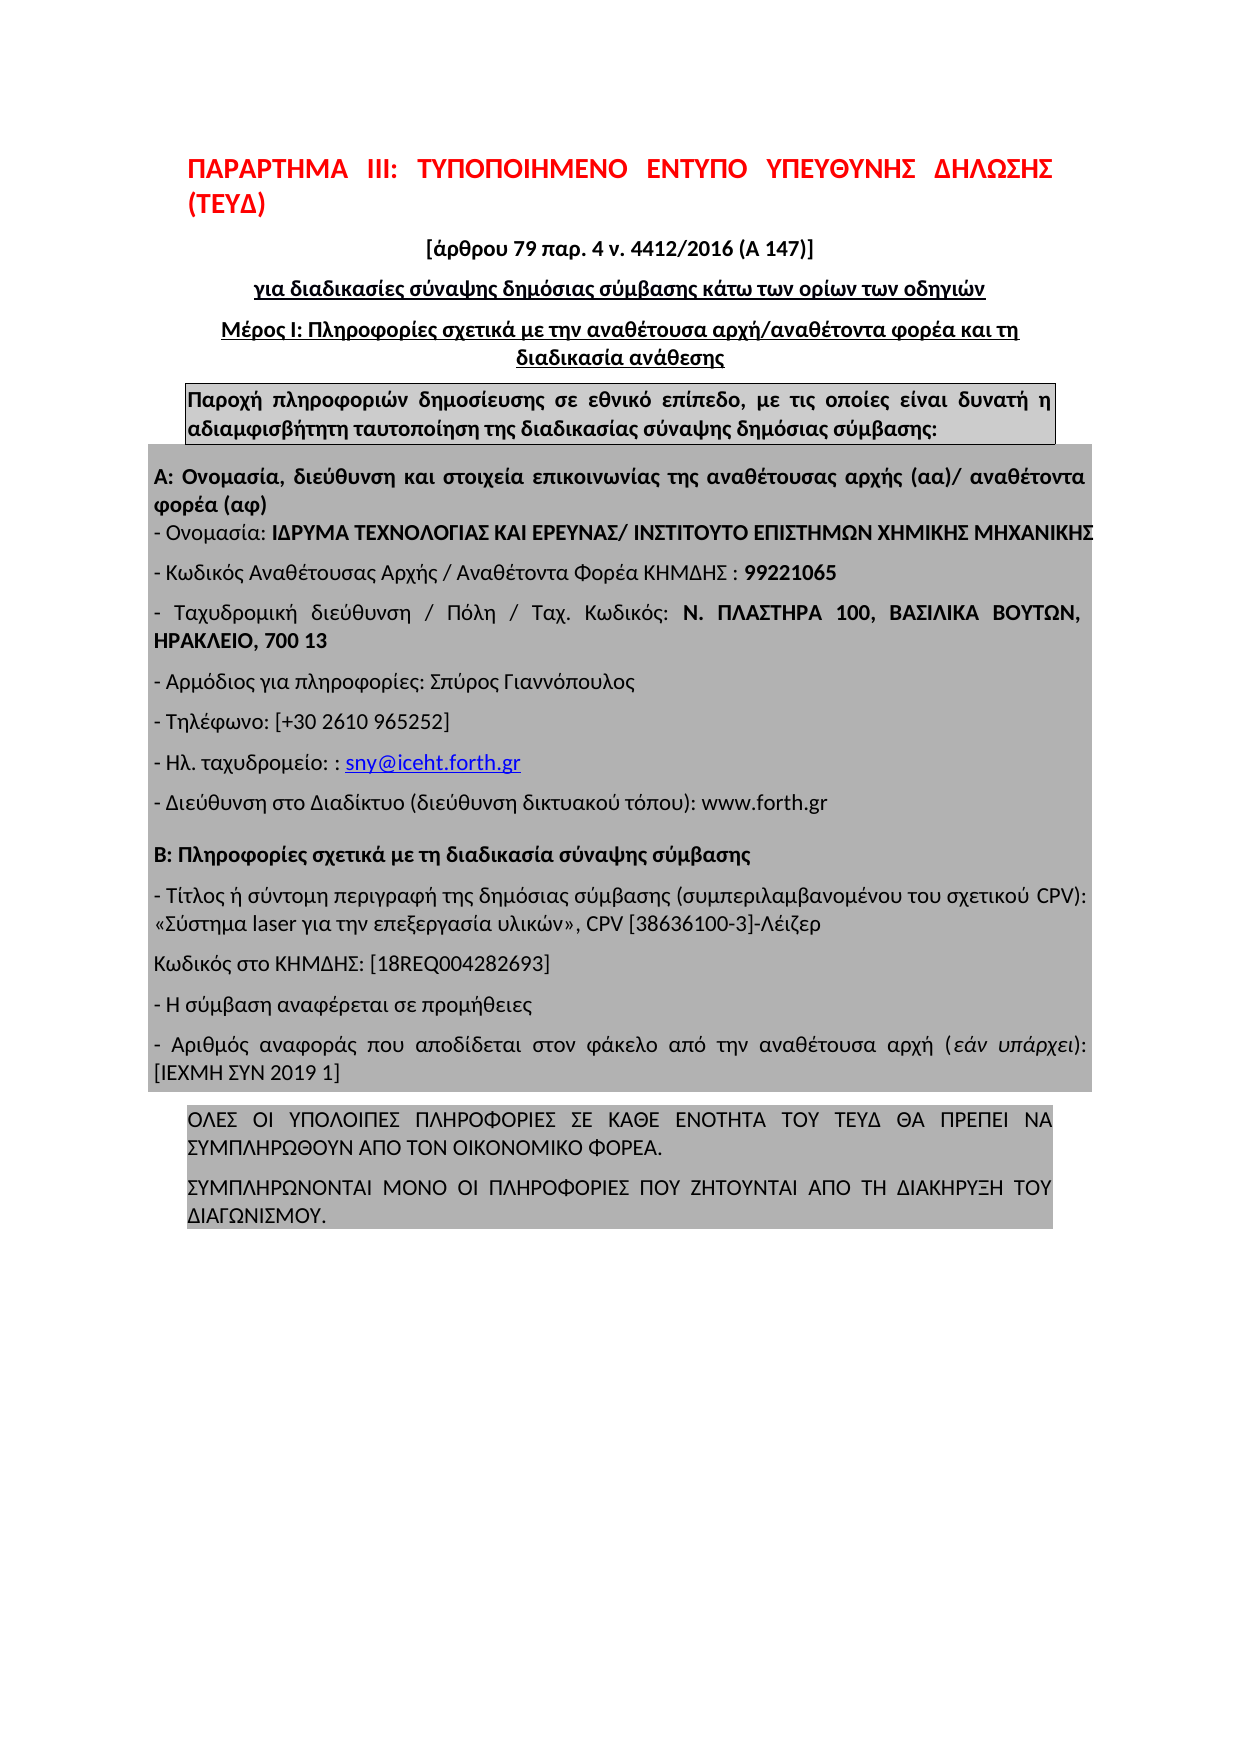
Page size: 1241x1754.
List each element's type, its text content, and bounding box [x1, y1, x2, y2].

table_cell Β: Πληροφορίες σχετικά με τη διαδικασία σύναψης σύμβασης - Τίτλος ή σύντομη περιγραφή της δημόσιας σύμβασης (συμπεριλαμβανομένου του σχετικού CPV): «Σύστημα laser για την επεξεργασία υλικών», CPV [38636100-3]-Λέιζερ Κωδικός στο ΚΗΜΔΗΣ: [18REQ004282693] - Η σύμβαση αναφέρεται σε προμήθειες - Αριθμός αναφοράς που αποδίδεται στον φάκελο από την αναθέτουσα αρχή (εάν υπάρχει): [ΙΕΧΜΗ ΣΥΝ 2019 1] [148, 822, 1092, 1092]
text Μέρος Ι: Πληροφορίες σχετικά με την αναθέτουσα αρχή/αναθέτοντα φορέα και τη διαδικασία ανάθεσης [187, 315, 1053, 371]
text ΟΛΕΣ ΟΙ ΥΠΟΛΟΙΠΕΣ ΠΛΗΡΟΦΟΡΙΕΣ ΣΕ ΚΑΘΕ ΕΝΟΤΗΤΑ ΤΟΥ ΤΕΥΔ ΘΑ ΠΡΕΠΕΙ ΝΑ ΣΥΜΠΛΗΡΩΘΟΥΝ ΑΠΟ ΤΟΝ ΟΙΚΟΝΟΜΙΚΟ ΦΟΡΕΑ. [187, 1105, 1053, 1161]
subtitle ΠΑΡΑΡΤΗΜΑ ΙΙΙ: ΤΥΠΟΠΟΙΗΜΕΝΟ ΕΝΤΥΠΟ ΥΠΕΥΘΥΝΗΣ ΔΗΛΩΣΗΣ (TEΥΔ) [187, 150, 1053, 221]
text ΣΥΜΠΛΗΡΩΝΟΝΤΑΙ ΜΟΝΟ ΟΙ ΠΛΗΡΟΦΟΡΙΕΣ ΠΟΥ ΖΗΤΟΥΝΤΑΙ ΑΠΟ ΤΗ ΔΙΑΚΗΡΥΞΗ ΤΟΥ ΔΙΑΓΩΝΙΣΜΟΥ. [187, 1173, 1053, 1229]
text [άρθρου 79 παρ. 4 ν. 4412/2016 (Α 147)] [187, 234, 1053, 262]
table_header Α: Ονομασία, διεύθυνση και στοιχεία επικοινωνίας της αναθέτουσας αρχής (αα)/ αναθέτοντα φορέα (αφ) - Ονομασία: ΙΔΡΥΜΑ ΤΕΧΝΟΛΟΓΙΑΣ ΚΑΙ ΕΡΕΥΝΑΣ/ ΙΝΣΤΙΤΟΥΤΟ ΕΠΙΣΤΗΜΩΝ ΧΗΜΙΚΗΣ ΜΗΧΑΝΙΚΗΣ - Κωδικός Αναθέτουσας Αρχής / Αναθέτοντα Φορέα ΚΗΜΔΗΣ : 99221065 - Ταχυδρομική διεύθυνση / Πόλη / Ταχ. Κωδικός: Ν. ΠΛΑΣΤΗΡΑ 100, ΒΑΣΙΛΙΚΑ ΒΟΥΤΩΝ, ΗΡΑΚΛΕΙΟ, 700 13 - Αρμόδιος για πληροφορίες: Σπύρος Γιαννόπουλος - Τηλέφωνο: [+30 2610 965252] - Ηλ. ταχυδρομείο: : sny@iceht.forth.gr - Διεύθυνση στο Διαδίκτυο (διεύθυνση δικτυακού τόπου): www.forth.gr [148, 444, 1092, 822]
text για διαδικασίες σύναψης δημόσιας σύμβασης κάτω των ορίων των οδηγιών [187, 274, 1053, 302]
text Παροχή πληροφοριών δημοσίευσης σε εθνικό επίπεδο, με τις οποίες είναι δυνατή η αδιαμφισβήτητη ταυτοποίηση της διαδικασίας σύναψης δημόσιας σύμβασης: [186, 384, 1055, 444]
